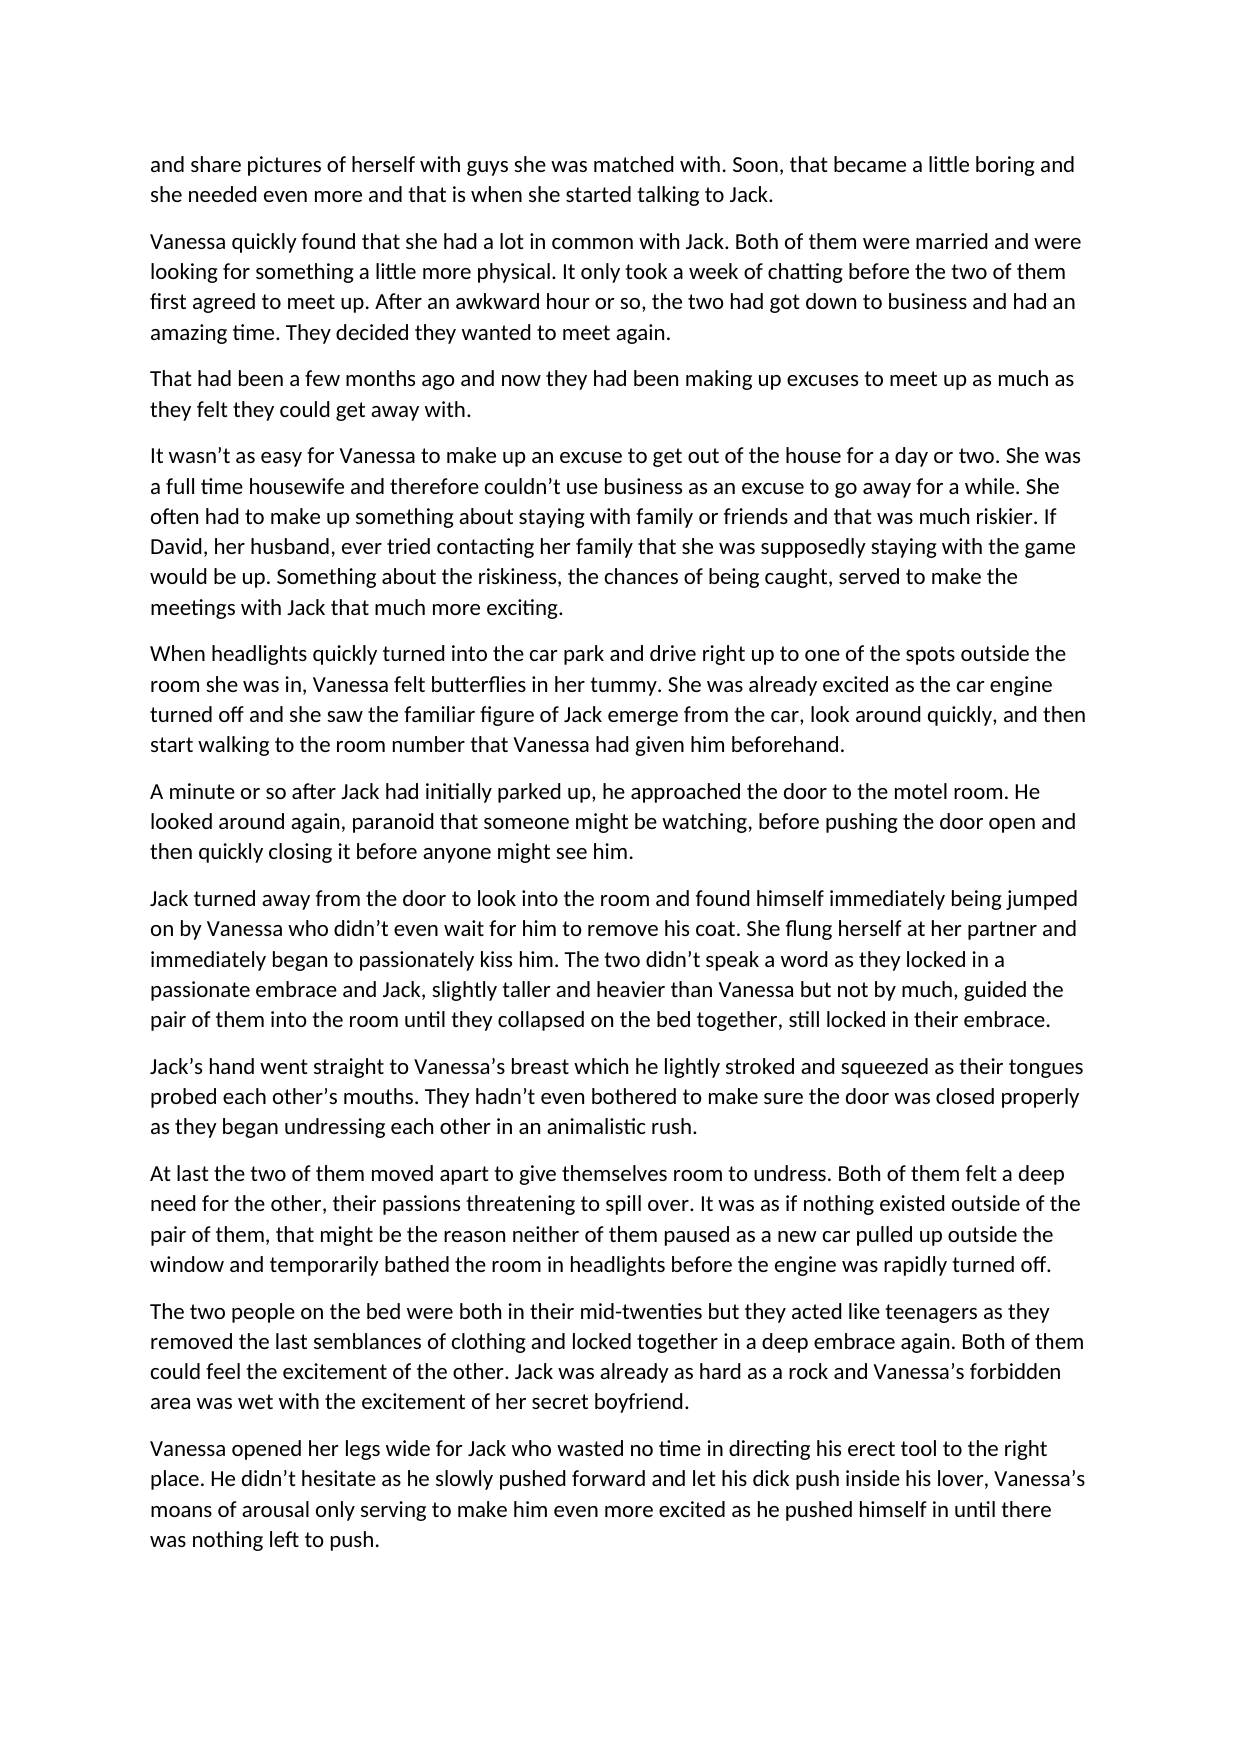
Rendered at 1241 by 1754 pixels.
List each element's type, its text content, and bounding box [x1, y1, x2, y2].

text When headlights quickly turned into the car park and drive right up to one of the spots outside the room she was in, Vanessa felt butterflies in her tummy. She was already excited as the car engine turned off and she saw the familiar figure of Jack emerge from the car, look around quickly, and then start walking to the room number that Vanessa had given him beforehand. [150, 639, 1090, 758]
text The two people on the bed were both in their mid-twenties but they acted like teenagers as they removed the last semblances of clothing and locked together in a deep embrace again. Both of them could feel the excitement of the other. Jack was already as hard as a rock and Vanessa’s forbidden area was wet with the excitement of her secret boyfriend. [150, 1297, 1090, 1416]
text A minute or so after Jack had initially parked up, he approached the door to the motel room. He looked around again, paranoid that someone might be watching, before pushing the door open and then quickly closing it before anyone might see him. [150, 777, 1090, 866]
text It wasn’t as easy for Vanessa to make up an excuse to get out of the house for a day or two. She was a full time housewife and therefore couldn’t use business as an excuse to go away for a while. She often had to make up something about staying with family or friends and that was much riskier. If David, her husband, ever tried contacting her family that she was supposedly staying with the game would be up. Something about the riskiness, the chances of being caught, served to make the meetings with Jack that much more exciting. [150, 442, 1090, 621]
text That had been a few months ago and now they had been making up excuses to meet up as much as they felt they could get away with. [150, 364, 1090, 423]
text Vanessa opened her legs wide for Jack who wasted no time in directing his erect tool to the right place. He didn’t hesitate as he slowly pushed forward and let his dick push inside his lover, Vanessa’s moans of arousal only serving to make him even more excited as he pushed himself in until there was nothing left to push. [150, 1434, 1090, 1553]
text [150, 150, 1090, 208]
text Vanessa quickly found that she had a lot in common with Jack. Both of them were married and were looking for something a little more physical. It only took a week of chatting before the two of them first agreed to meet up. After an awkward hour or so, the two had got down to business and had an amazing time. They decided they wanted to meet again. [150, 227, 1090, 346]
text Jack turned away from the door to look into the room and found himself immediately being jumped on by Vanessa who didn’t even wait for him to remove his coat. She flung herself at her partner and immediately began to passionately kiss him. The two didn’t speak a word as they locked in a passionate embrace and Jack, slightly taller and heavier than Vanessa but not by much, guided the pair of them into the room until they collapsed on the bed together, still locked in their embrace. [150, 884, 1090, 1033]
text At last the two of them moved apart to give themselves room to undress. Both of them felt a deep need for the other, their passions threatening to spill over. It was as if nothing existed outside of the pair of them, that might be the reason neither of them paused as a new car pulled up outside the window and temporarily bathed the room in headlights before the engine was rapidly turned off. [150, 1159, 1090, 1278]
text Jack’s hand went straight to Vanessa’s breast which he lightly stroked and squeezed as their tongues probed each other’s mouths. They hadn’t even bothered to make sure the door was closed properly as they began undressing each other in an animalistic rush. [150, 1052, 1090, 1141]
